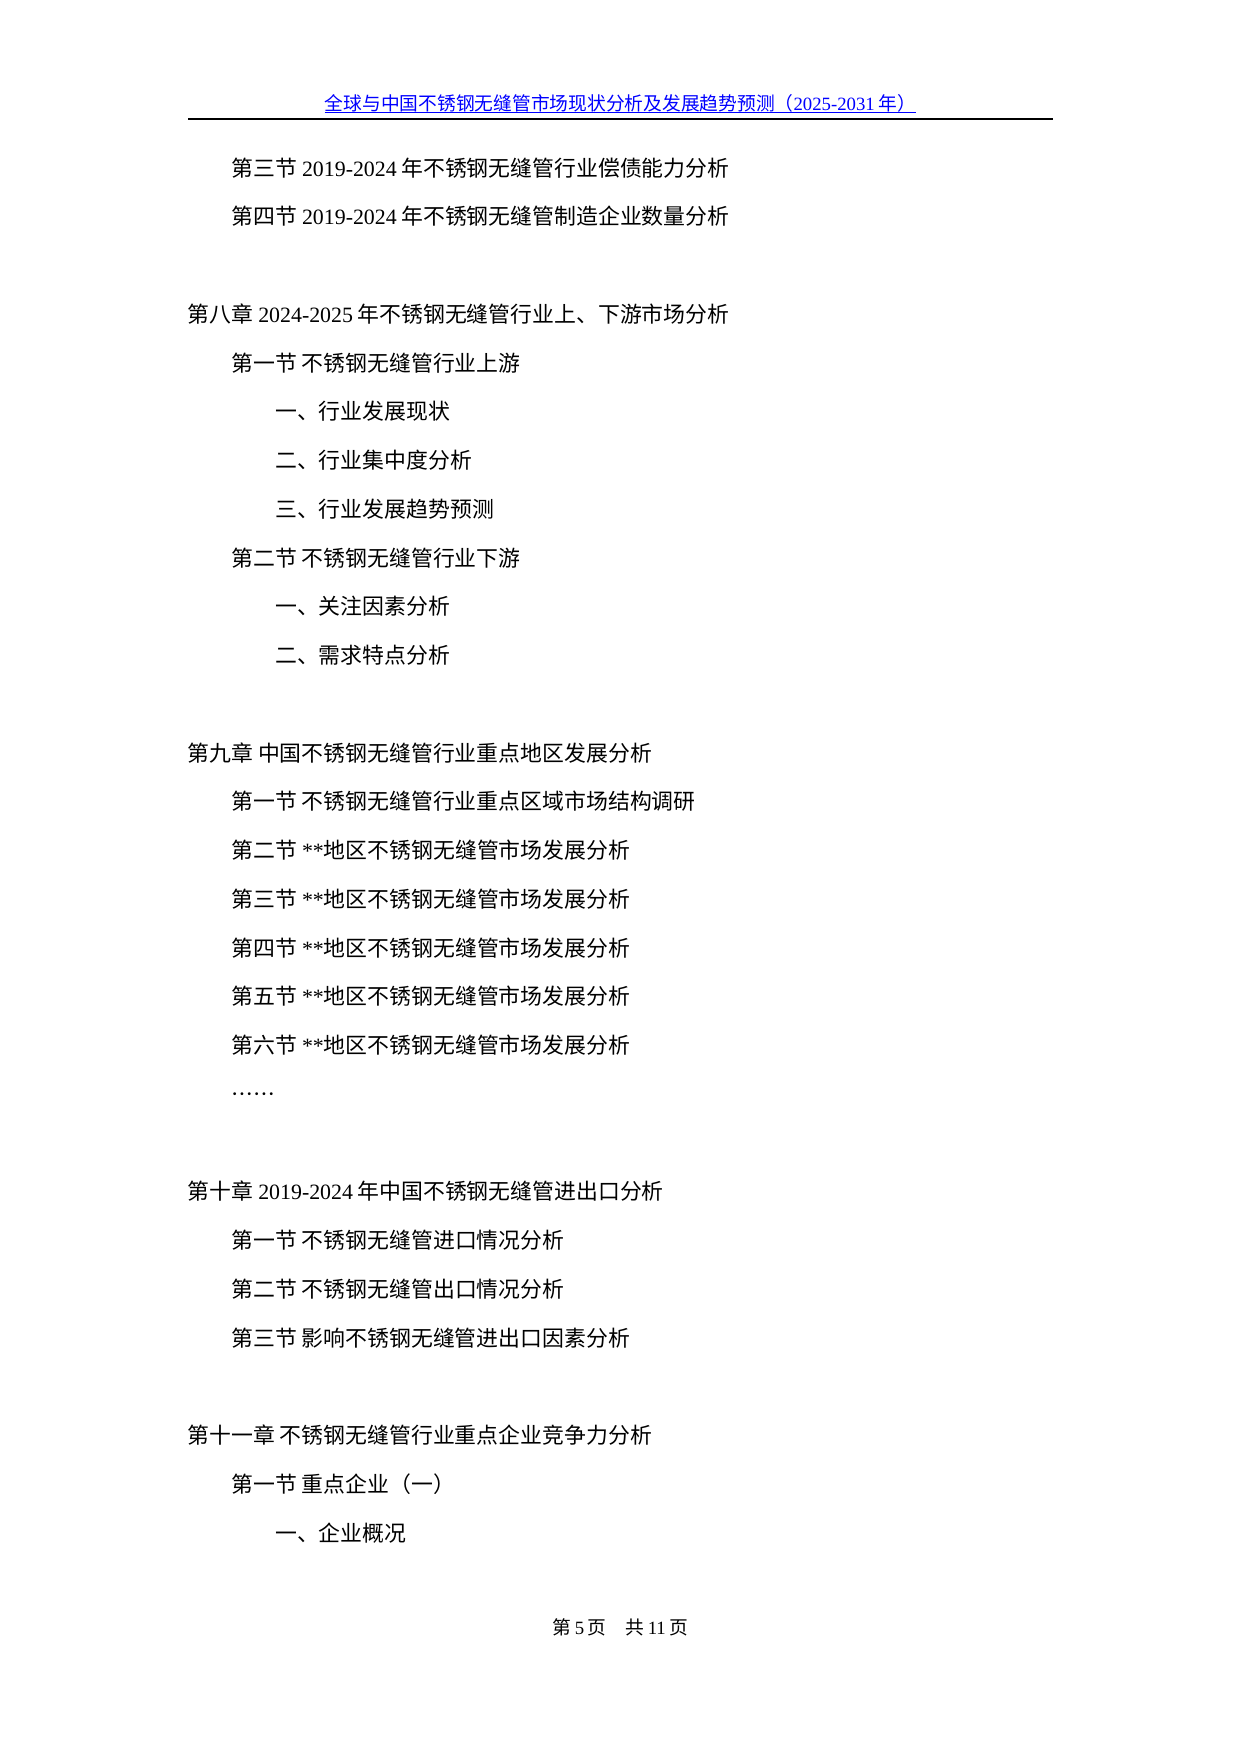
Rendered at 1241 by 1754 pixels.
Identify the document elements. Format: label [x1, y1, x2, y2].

text [187, 150, 1053, 1548]
